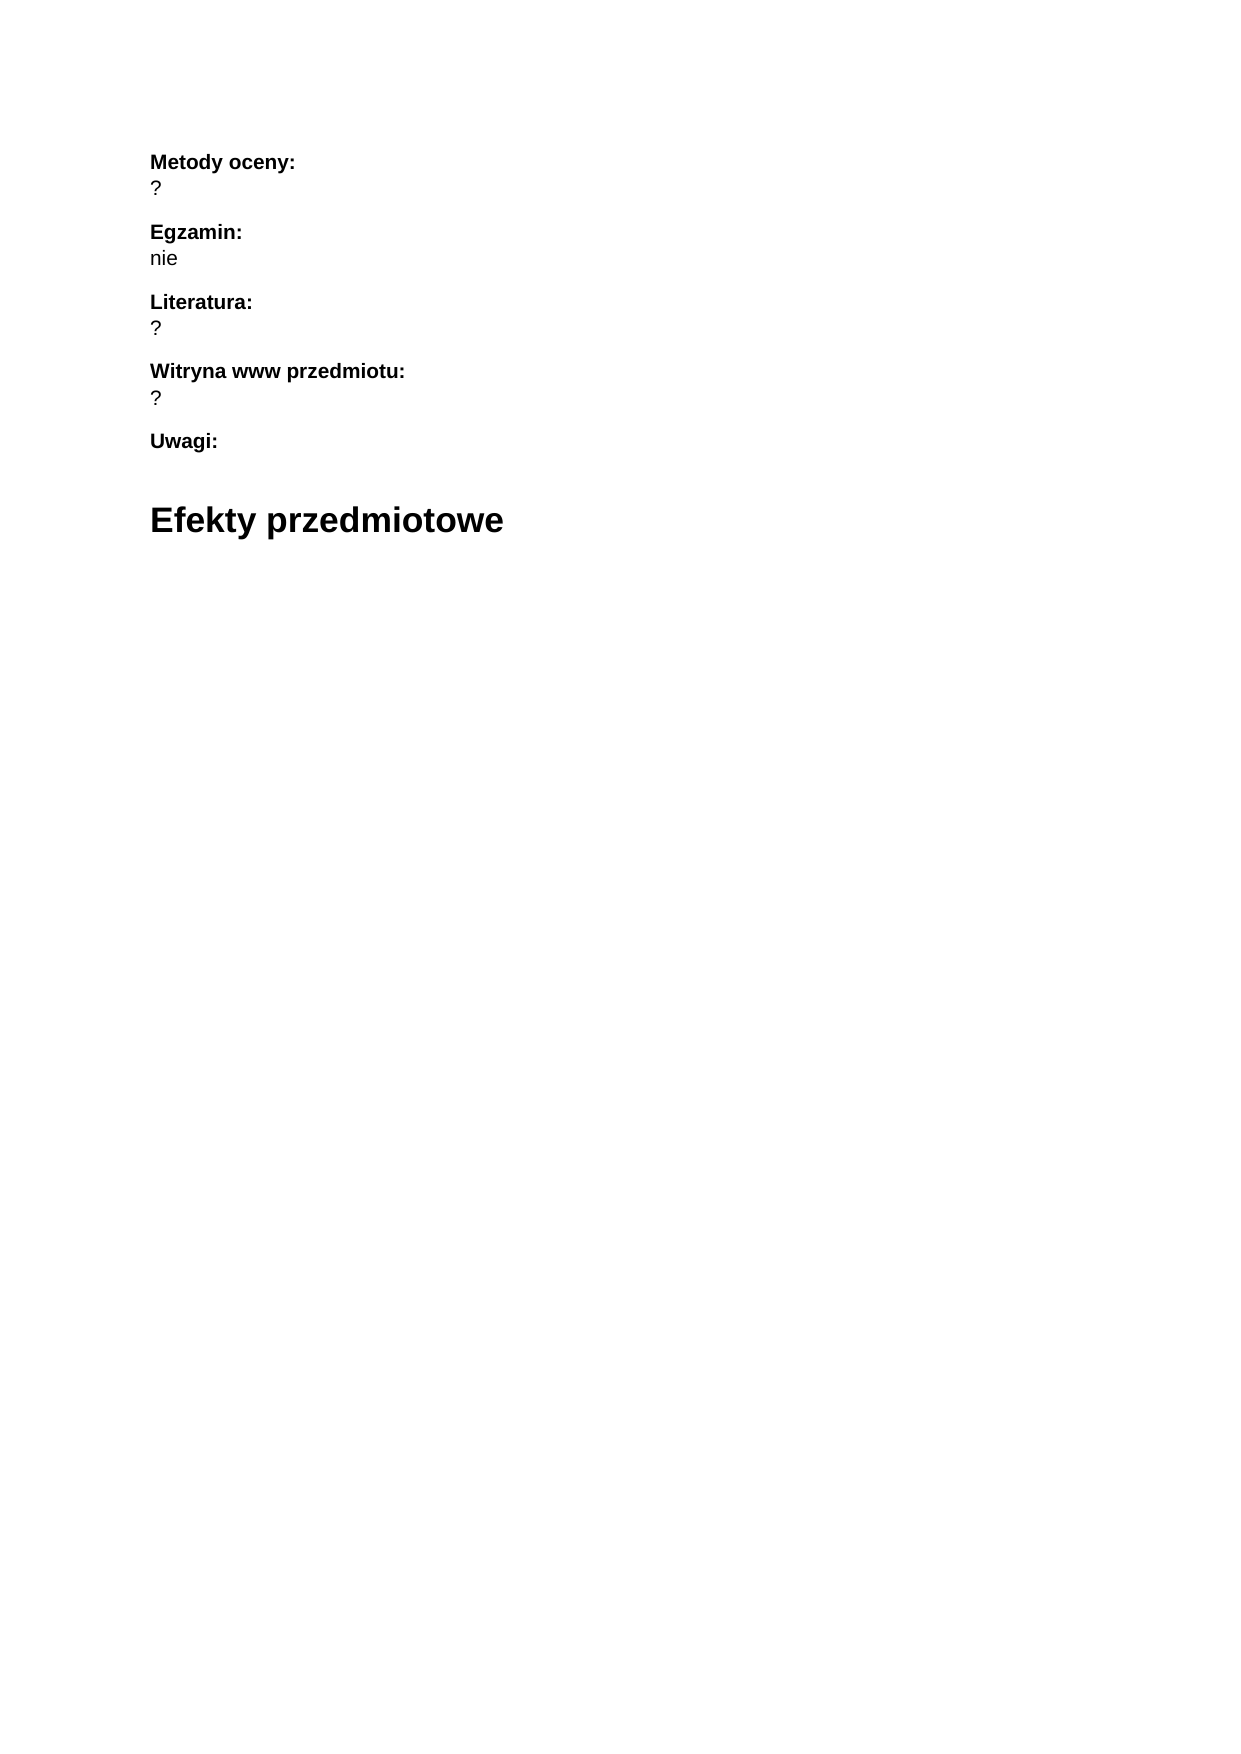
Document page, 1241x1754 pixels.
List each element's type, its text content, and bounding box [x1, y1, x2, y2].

text ? [150, 176, 1090, 200]
text Metody oceny: [150, 150, 1090, 174]
text Uwagi: [150, 429, 1090, 453]
subtitle Efekty przedmiotowe [150, 499, 1090, 540]
text ? [150, 385, 1090, 409]
text Egzamin: [150, 220, 1090, 244]
text Witryna www przedmiotu: [150, 359, 1090, 383]
text Literatura: [150, 289, 1090, 313]
text nie [150, 246, 1090, 270]
text ? [150, 316, 1090, 339]
